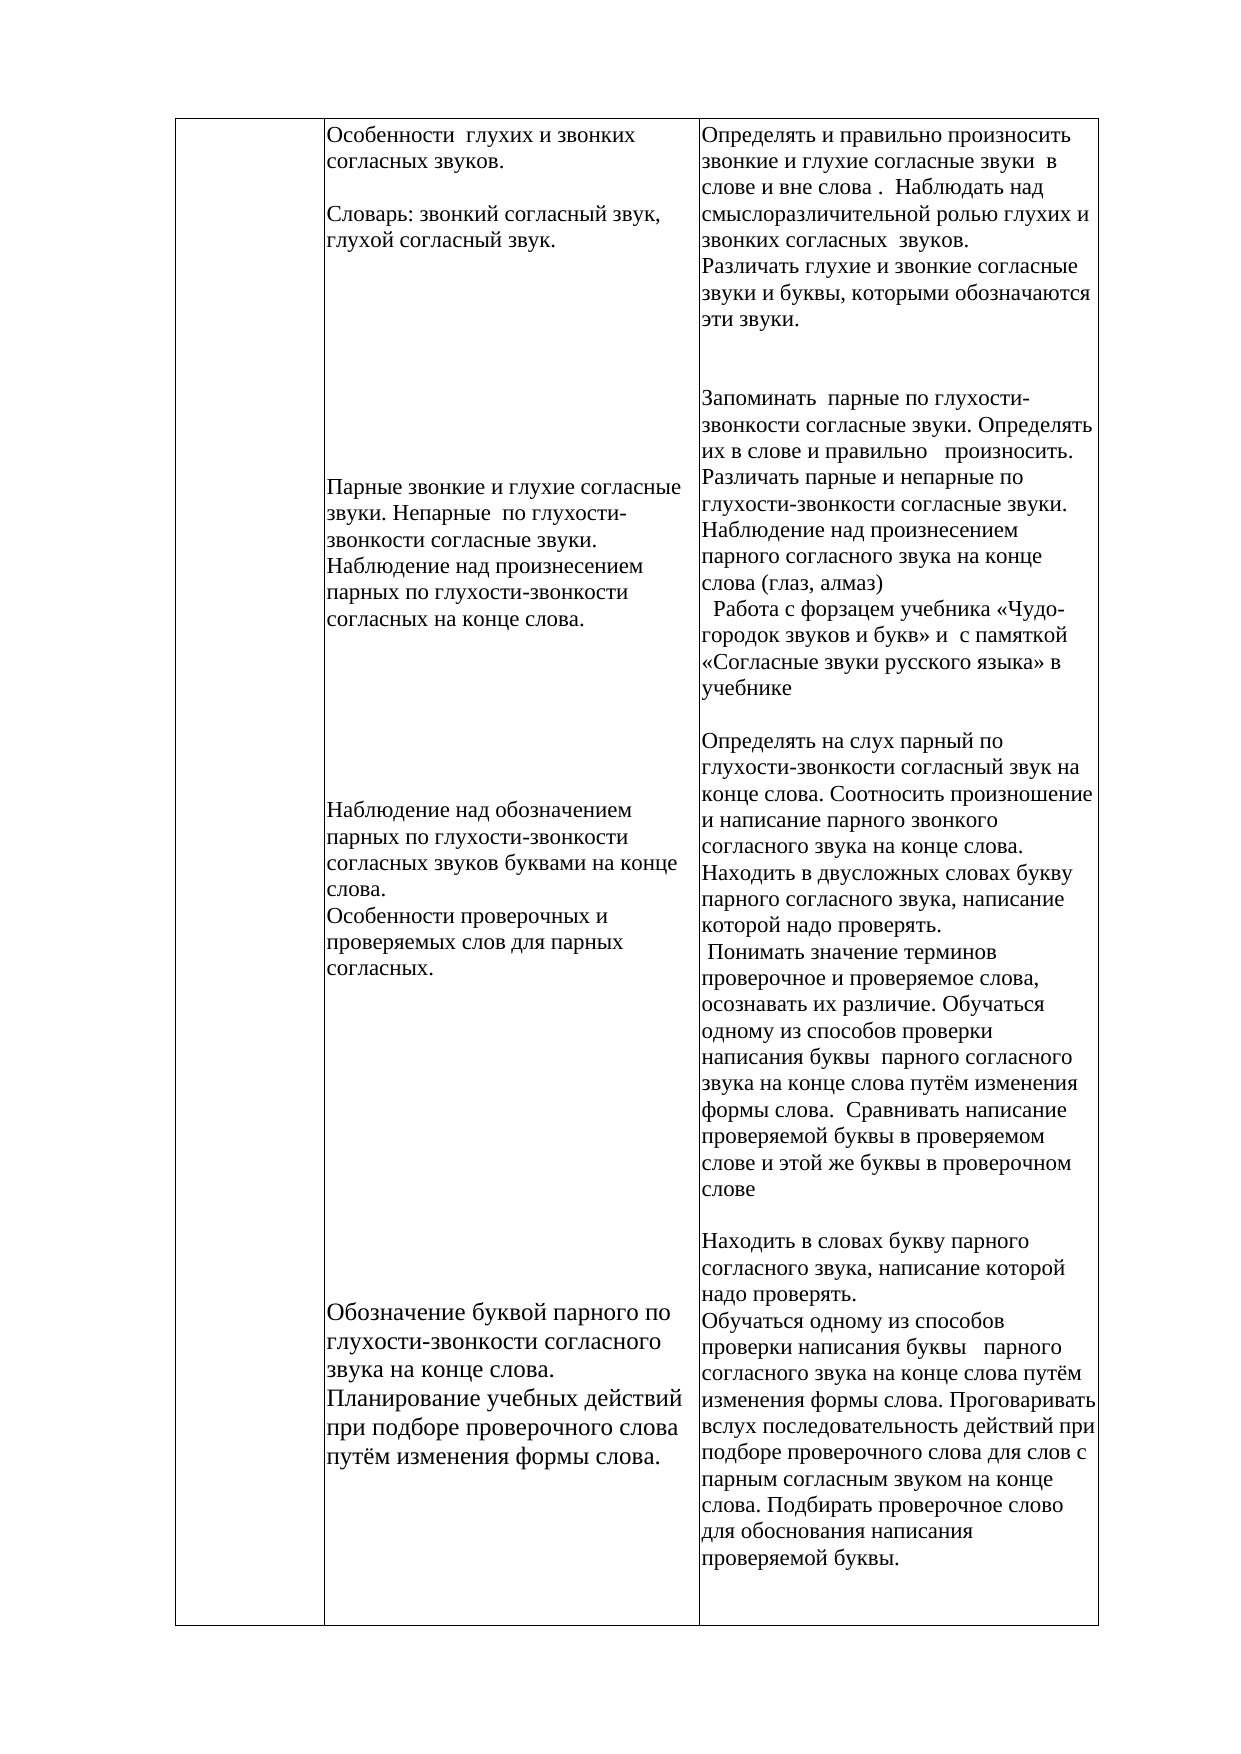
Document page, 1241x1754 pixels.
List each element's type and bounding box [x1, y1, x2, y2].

table_cell [325, 119, 699, 1624]
table_cell [176, 119, 324, 1624]
table_cell [700, 119, 1098, 1624]
